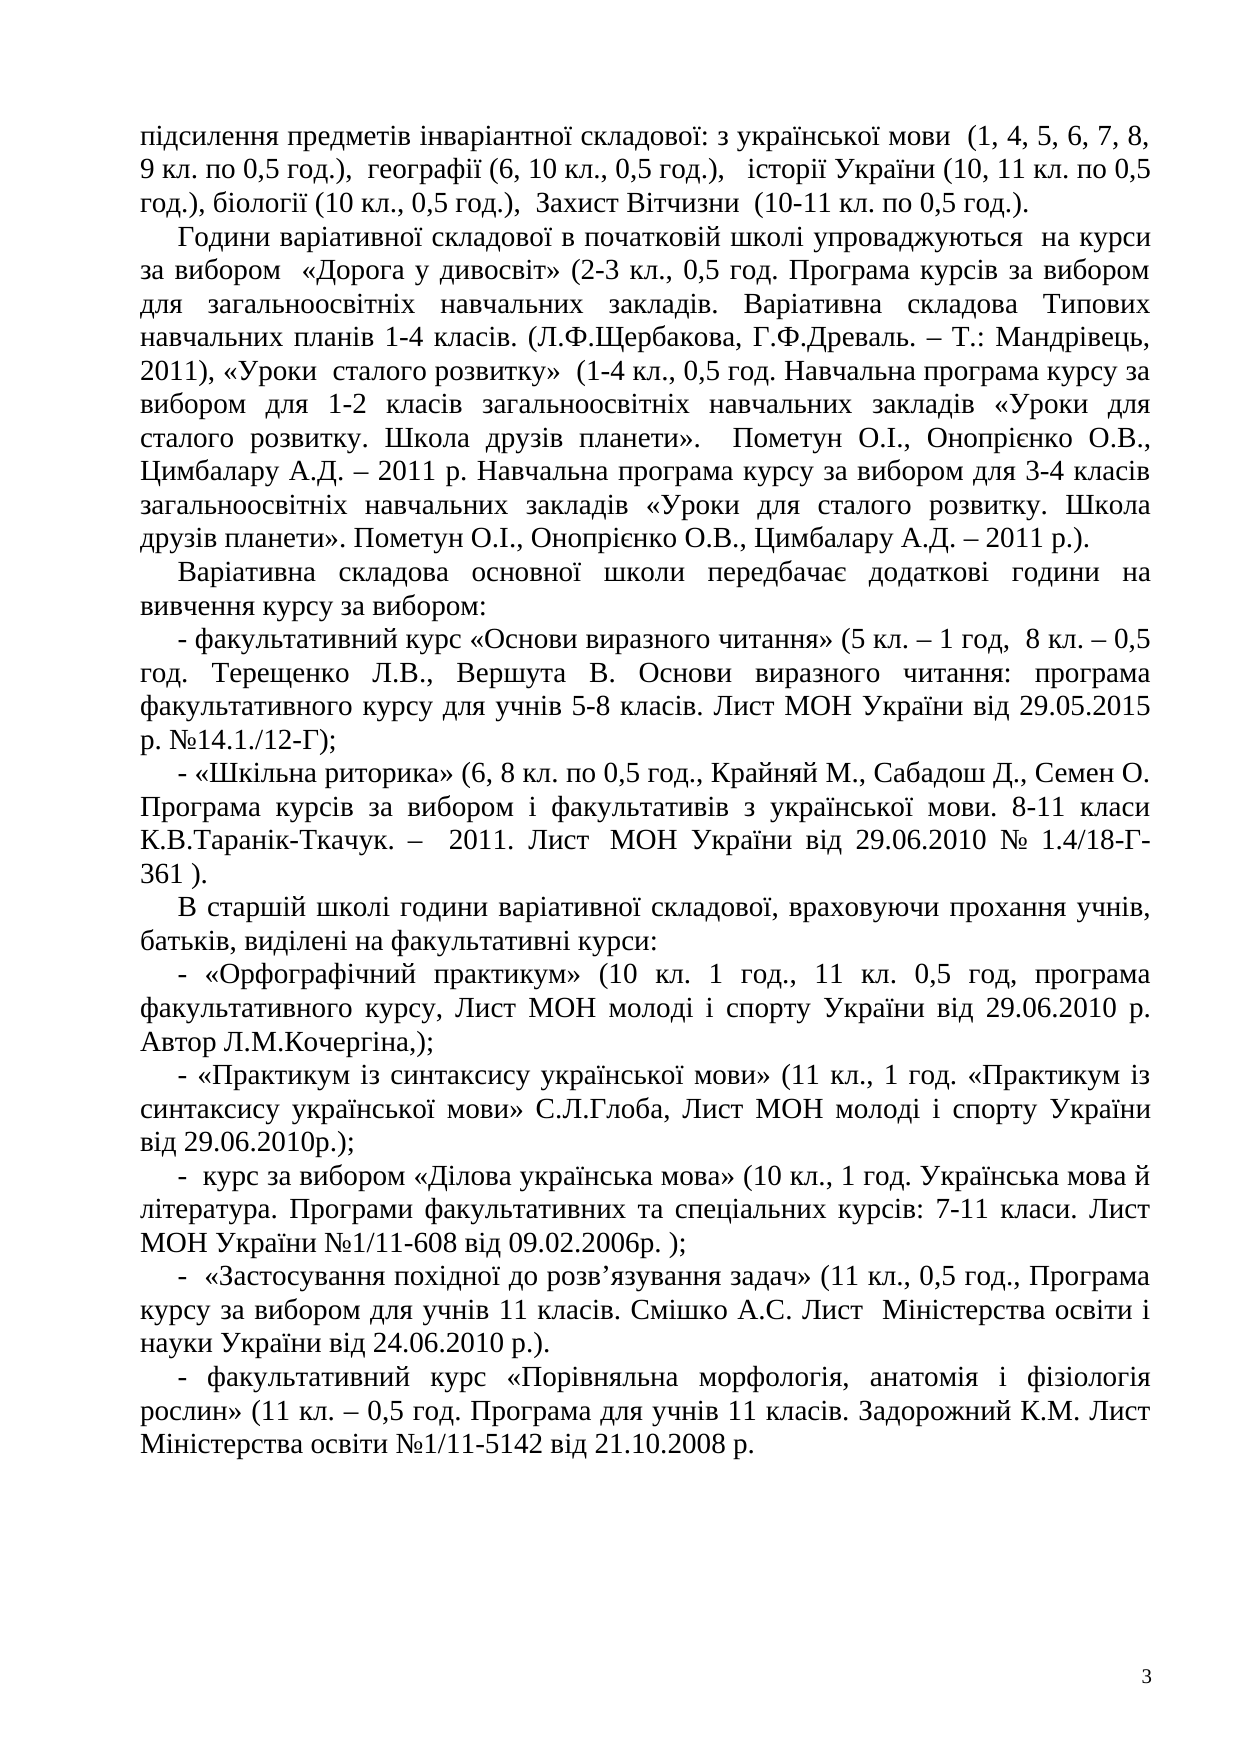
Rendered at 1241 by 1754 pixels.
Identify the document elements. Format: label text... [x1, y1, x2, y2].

text - факультативний курс «Основи виразного читання» (5 кл. – 1 год, 8 кл. – 0,5 год. Терещенко Л.В., Вершута В. Основи виразного читання: програма факультативного курсу для учнів 5-8 класів. Лист МОН України від 29.05.2015 р. №14.1./12-Г); [140, 621, 1152, 755]
text - курс за вибором «Ділова українська мова» (10 кл., 1 год. Українська мова й література. Програми факультативних та спеціальних курсів: 7-11 класи. Лист МОН України №1/11-608 від 09.02.2006р. ); [140, 1158, 1152, 1258]
text Варіативна складова основної школи передбачає додаткові години на вивчення курсу за вибором: [140, 554, 1152, 621]
text - «Застосування похідної до розв’язування задач» (11 кл., 0,5 год., Програма курсу за вибором для учнів 11 класів. Смішко А.С. Лист Міністерства освіти і науки України від 24.06.2010 р.). [140, 1258, 1152, 1359]
text - «Шкільна риторика» (6, 8 кл. по 0,5 год., Крайняй М., Сабадош Д., Семен О. Програма курсів за вибором і факультативів з української мови. 8-11 класи К.В.Таранік-Ткачук. – 2011. Лист МОН України від 29.06.2010 № 1.4/18-Г-361 ). [140, 755, 1152, 889]
text Години варіативної складової в початковій школі упроваджуються на курси за вибором «Дорога у дивосвіт» (2-3 кл., 0,5 год. Програма курсів за вибором для загальноосвітніх навчальних закладів. Варіативна складова Типових навчальних планів 1-4 класів. (Л.Ф.Щербакова, Г.Ф.Древаль. – Т.: Мандрівець, 2011), «Уроки сталого розвитку» (1-4 кл., 0,5 год. Навчальна програма курсу за вибором для 1-2 класів загальноосвітніх навчальних закладів «Уроки для сталого розвитку. Школа друзів планети». Пометун О.І., Онопрієнко О.В., Цимбалару А.Д. – 2011 р. Навчальна програма курсу за вибором для 3-4 класів загальноосвітніх навчальних закладів «Уроки для сталого розвитку. Школа друзів планети». Пометун О.І., Онопрієнко О.В., Цимбалару А.Д. – 2011 р.). [140, 219, 1152, 554]
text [140, 118, 1152, 219]
text - «Орфографічний практикум» (10 кл. 1 год., 11 кл. 0,5 год, програма факультативного курсу, Лист МОН молоді і спорту України від 29.06.2010 р. Автор Л.М.Кочергіна,); [140, 957, 1152, 1057]
text - факультативний курс «Порівняльна морфологія, анатомія і фізіологія рослин» (11 кл. – 0,5 год. Програма для учнів 11 класів. Задорожний К.М. Лист Міністерства освіти №1/11-5142 від 21.10.2008 р. [140, 1359, 1152, 1460]
text - «Практикум із синтаксису української мови» (11 кл., 1 год. «Практикум із синтаксису української мови» С.Л.Глоба, Лист МОН молоді і спорту України від 29.06.2010р.); [140, 1057, 1152, 1158]
text В старшій школі години варіативної складової, враховуючи прохання учнів, батьків, виділені на факультативні курси: [140, 889, 1152, 957]
